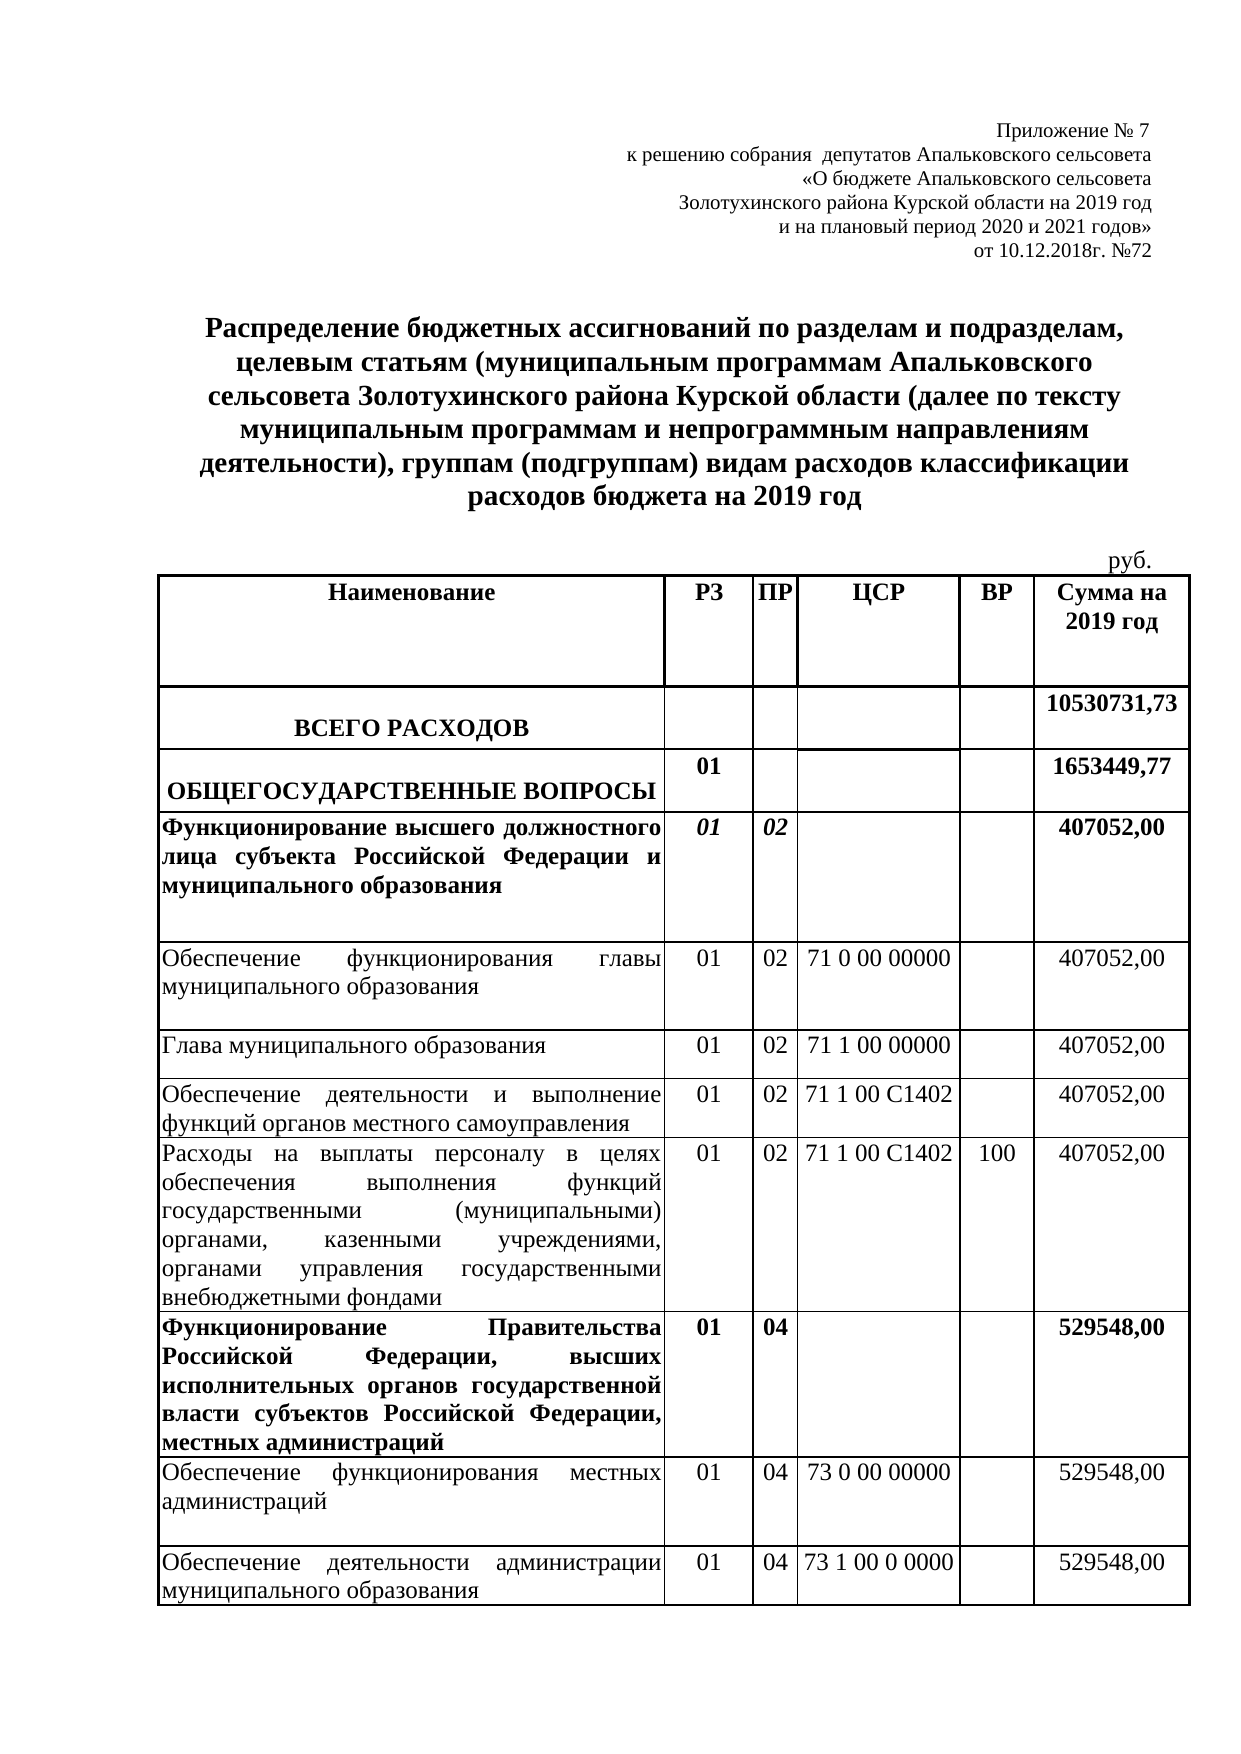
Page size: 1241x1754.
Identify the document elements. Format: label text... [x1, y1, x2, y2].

table_cell [961, 750, 1033, 811]
table_cell [665, 688, 752, 748]
table_header Сумма на 2019 год [1035, 577, 1188, 685]
table_cell [754, 750, 797, 811]
table_cell 01 [665, 750, 752, 811]
table_cell [798, 813, 959, 941]
table_cell 73 1 00 0 0000 [798, 1547, 959, 1604]
table_cell [798, 1312, 959, 1456]
table_header Распределение бюджетных ассигнований по разделам и подразделам, целевым статьям (муниципальным программам Апальковского сельсовета Золотухинского района Курской области (далее по тексту муниципальным программам и непрограммным направлениям деятельности), группам (подгруппам) видам расходов классификации расходов бюджета на 2019 год [166, 311, 1163, 545]
table_header Наименование [160, 577, 663, 685]
table_header ВР [961, 577, 1033, 685]
text Приложение № 7 [177, 118, 1152, 142]
table_cell 529548,00 [1035, 1458, 1188, 1545]
table_cell 01 [665, 1312, 752, 1456]
table_cell 02 [754, 1031, 797, 1077]
table_cell 01 [665, 1138, 752, 1311]
table_cell 73 0 00 00000 [798, 1458, 959, 1545]
table_cell 407052,00 [1035, 1079, 1188, 1137]
table_header РЗ [666, 577, 752, 685]
table_cell 100 [961, 1138, 1033, 1311]
table_cell 10530731,73 [1035, 688, 1188, 748]
table_cell [961, 688, 1033, 748]
table_header ЦСР [799, 577, 958, 685]
text и на плановый период 2020 и 2021 годов» [177, 214, 1152, 238]
table_cell 71 1 00 С1402 [798, 1079, 959, 1137]
table_cell 407052,00 [1035, 943, 1188, 1029]
table_cell ВСЕГО РАСХОДОВ [160, 688, 664, 748]
table_cell Глава муниципального образования [160, 1031, 664, 1077]
text Золотухинского района Курской области на 2019 год [177, 190, 1152, 214]
table_cell 407052,00 [1035, 813, 1188, 941]
table_cell 407052,00 [1035, 1031, 1188, 1077]
table_cell 02 [754, 1138, 797, 1311]
table_cell [961, 1547, 1033, 1604]
table_cell ОБЩЕГОСУДАРСТВЕННЫЕ ВОПРОСЫ [160, 750, 664, 811]
table_cell 01 [665, 1547, 752, 1604]
table_cell Обеспечение функционирования местных администраций [160, 1458, 664, 1545]
table_cell [961, 1079, 1033, 1137]
table_cell 529548,00 [1035, 1547, 1188, 1604]
table_cell 01 [665, 943, 752, 1029]
table_cell 71 1 00 00000 [798, 1031, 959, 1077]
table_cell 1653449,77 [1035, 750, 1188, 811]
table_cell 02 [754, 813, 797, 941]
table_cell 01 [665, 1031, 752, 1077]
table_cell 01 [665, 1458, 752, 1545]
table_cell [754, 688, 797, 748]
table_cell 01 [665, 1079, 752, 1137]
table_cell Функционирование высшего должностного лица субъекта Российской Федерации и муниципального образования [160, 813, 664, 941]
table_cell [961, 1312, 1033, 1456]
text руб. [177, 545, 1152, 574]
table_cell 04 [754, 1547, 797, 1604]
table_cell 407052,00 [1035, 1138, 1188, 1311]
table_cell 529548,00 [1035, 1312, 1188, 1456]
table_cell 02 [754, 943, 797, 1029]
table_cell 04 [754, 1312, 797, 1456]
table_cell [961, 813, 1033, 941]
text к решению собрания депутатов Апальковского сельсовета [177, 142, 1152, 166]
table_cell [961, 943, 1033, 1029]
table_header ПР [754, 577, 796, 685]
table_cell 71 0 00 00000 [798, 943, 959, 1029]
table_cell [798, 688, 959, 748]
table_cell [798, 751, 959, 811]
table_cell 71 1 00 С1402 [798, 1138, 959, 1311]
text от 10.12.2018г. №72 [177, 238, 1152, 262]
table_cell 04 [754, 1458, 797, 1545]
table_cell [961, 1458, 1033, 1545]
text «О бюджете Апальковского сельсовета [177, 166, 1152, 190]
table_cell [961, 1031, 1033, 1077]
table_cell 01 [665, 813, 752, 941]
table_cell 02 [754, 1079, 797, 1137]
